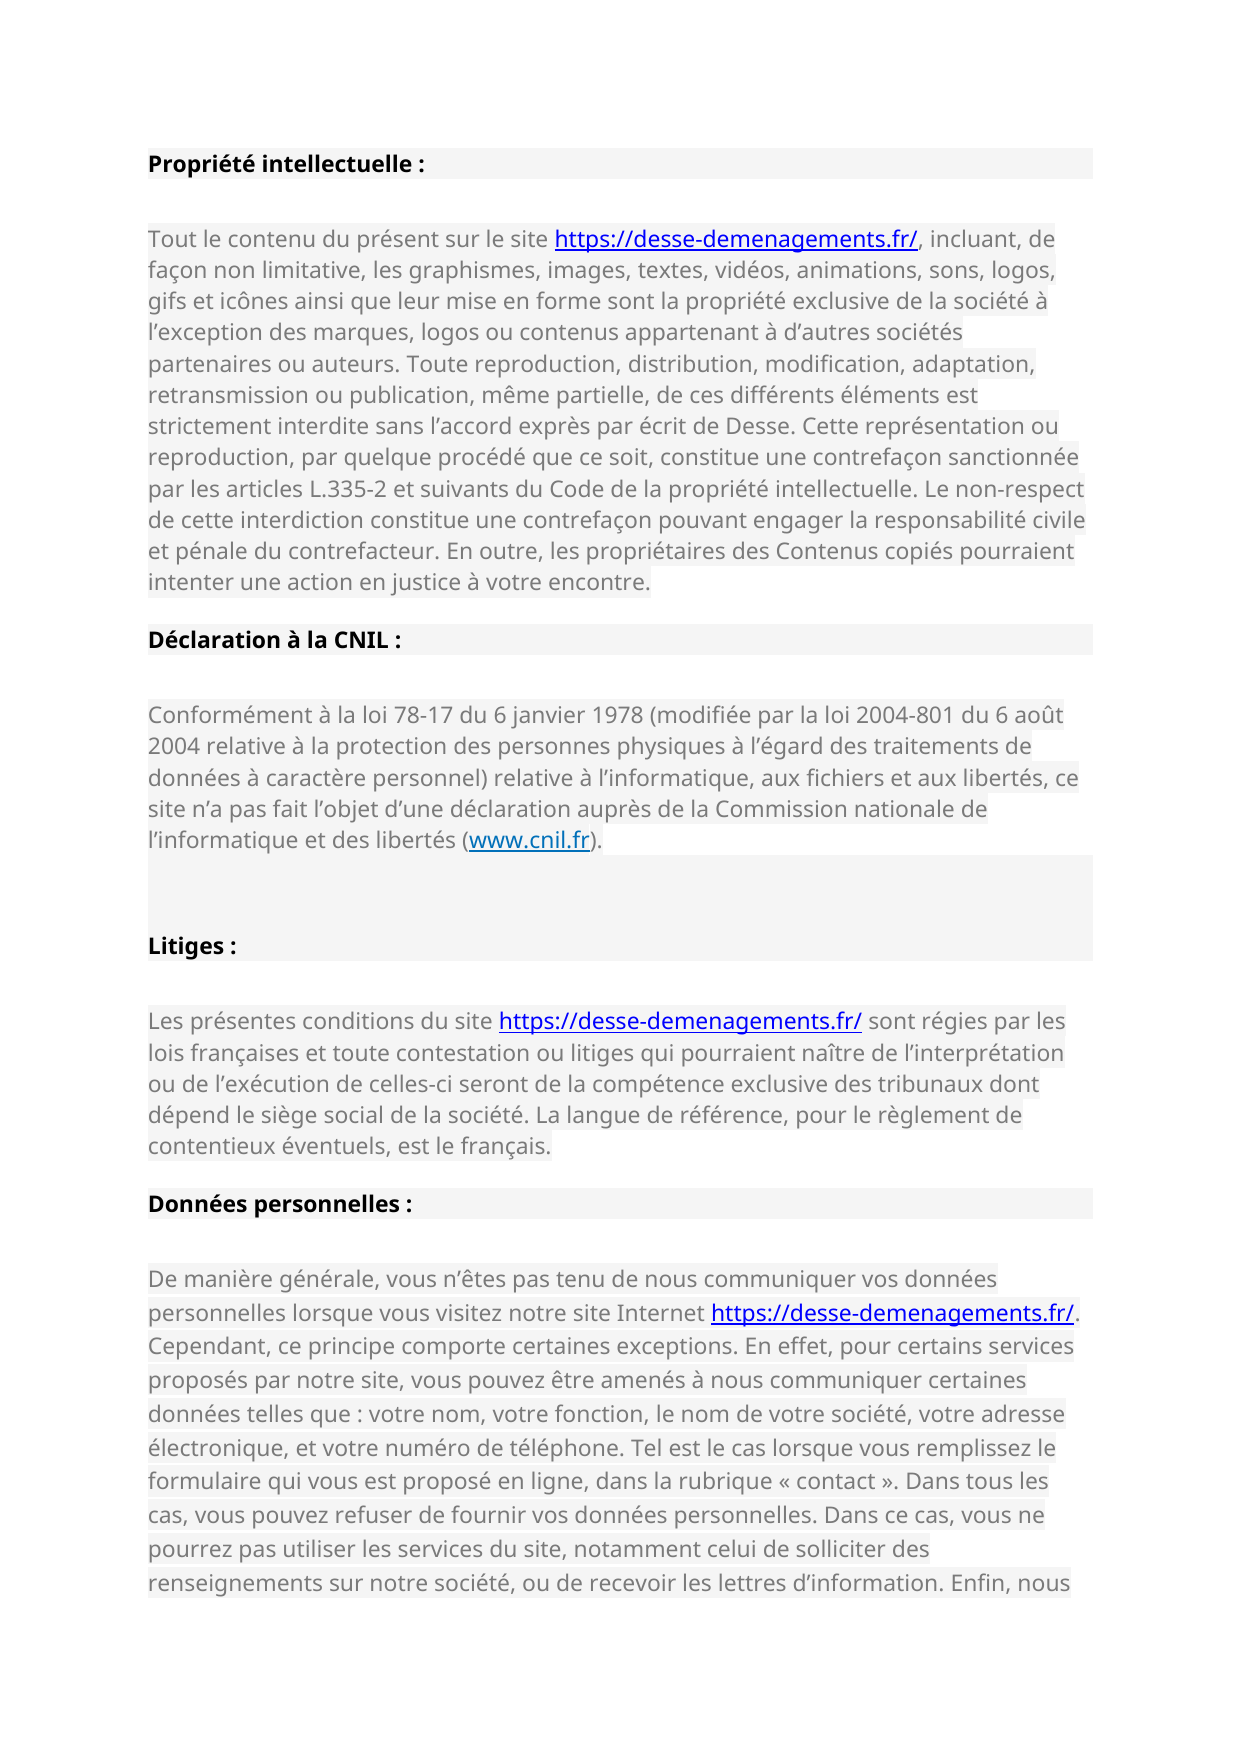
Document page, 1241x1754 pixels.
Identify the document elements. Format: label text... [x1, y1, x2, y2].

text Déclaration à la CNIL : [148, 624, 1093, 655]
text Données personnelles : [148, 1188, 1093, 1219]
text Litiges : [148, 930, 1093, 961]
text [148, 1263, 1093, 1598]
text Les présentes conditions du site https://desse-demenagements.fr/ sont régies par les lois françaises et toute contestation ou litiges qui pourraient naître de l’interprétation ou de l’exécution de celles-ci seront de la compétence exclusive des tribunaux dont dépend le siège social de la société. La langue de référence, pour le règlement de contentieux éventuels, est le français. [552, 1005, 1093, 1161]
text Tout le contenu du présent sur le site https://desse-demenagements.fr/, incluant, de façon non limitative, les graphismes, images, textes, vidéos, animations, sons, logos, gifs et icônes ainsi que leur mise en forme sont la propriété exclusive de la société à l’exception des marques, logos ou contenus appartenant à d’autres sociétés partenaires ou auteurs. Toute reproduction, distribution, modification, adaptation, retransmission ou publication, même partielle, de ces différents éléments est strictement interdite sans l’accord exprès par écrit de Desse. Cette représentation ou reproduction, par quelque procédé que ce soit, constitue une contrefaçon sanctionnée par les articles L.335-2 et suivants du Code de la propriété intellectuelle. Le non-respect de cette interdiction constitue une contrefaçon pouvant engager la responsabilité civile et pénale du contrefacteur. En outre, les propriétaires des Contenus copiés pourraient intenter une action en justice à votre encontre. [651, 223, 1093, 598]
text Propriété intellectuelle : [148, 148, 1093, 179]
text Conformément à la loi 78-17 du 6 janvier 1978 (modifiée par la loi 2004-801 du 6 août 2004 relative à la protection des personnes physiques à l’égard des traitements de données à caractère personnel) relative à l’informatique, aux fichiers et aux libertés, ce site n’a pas fait l’objet d’une déclaration auprès de la Commission nationale de l’informatique et des libertés (www.cnil.fr). [603, 699, 1093, 855]
